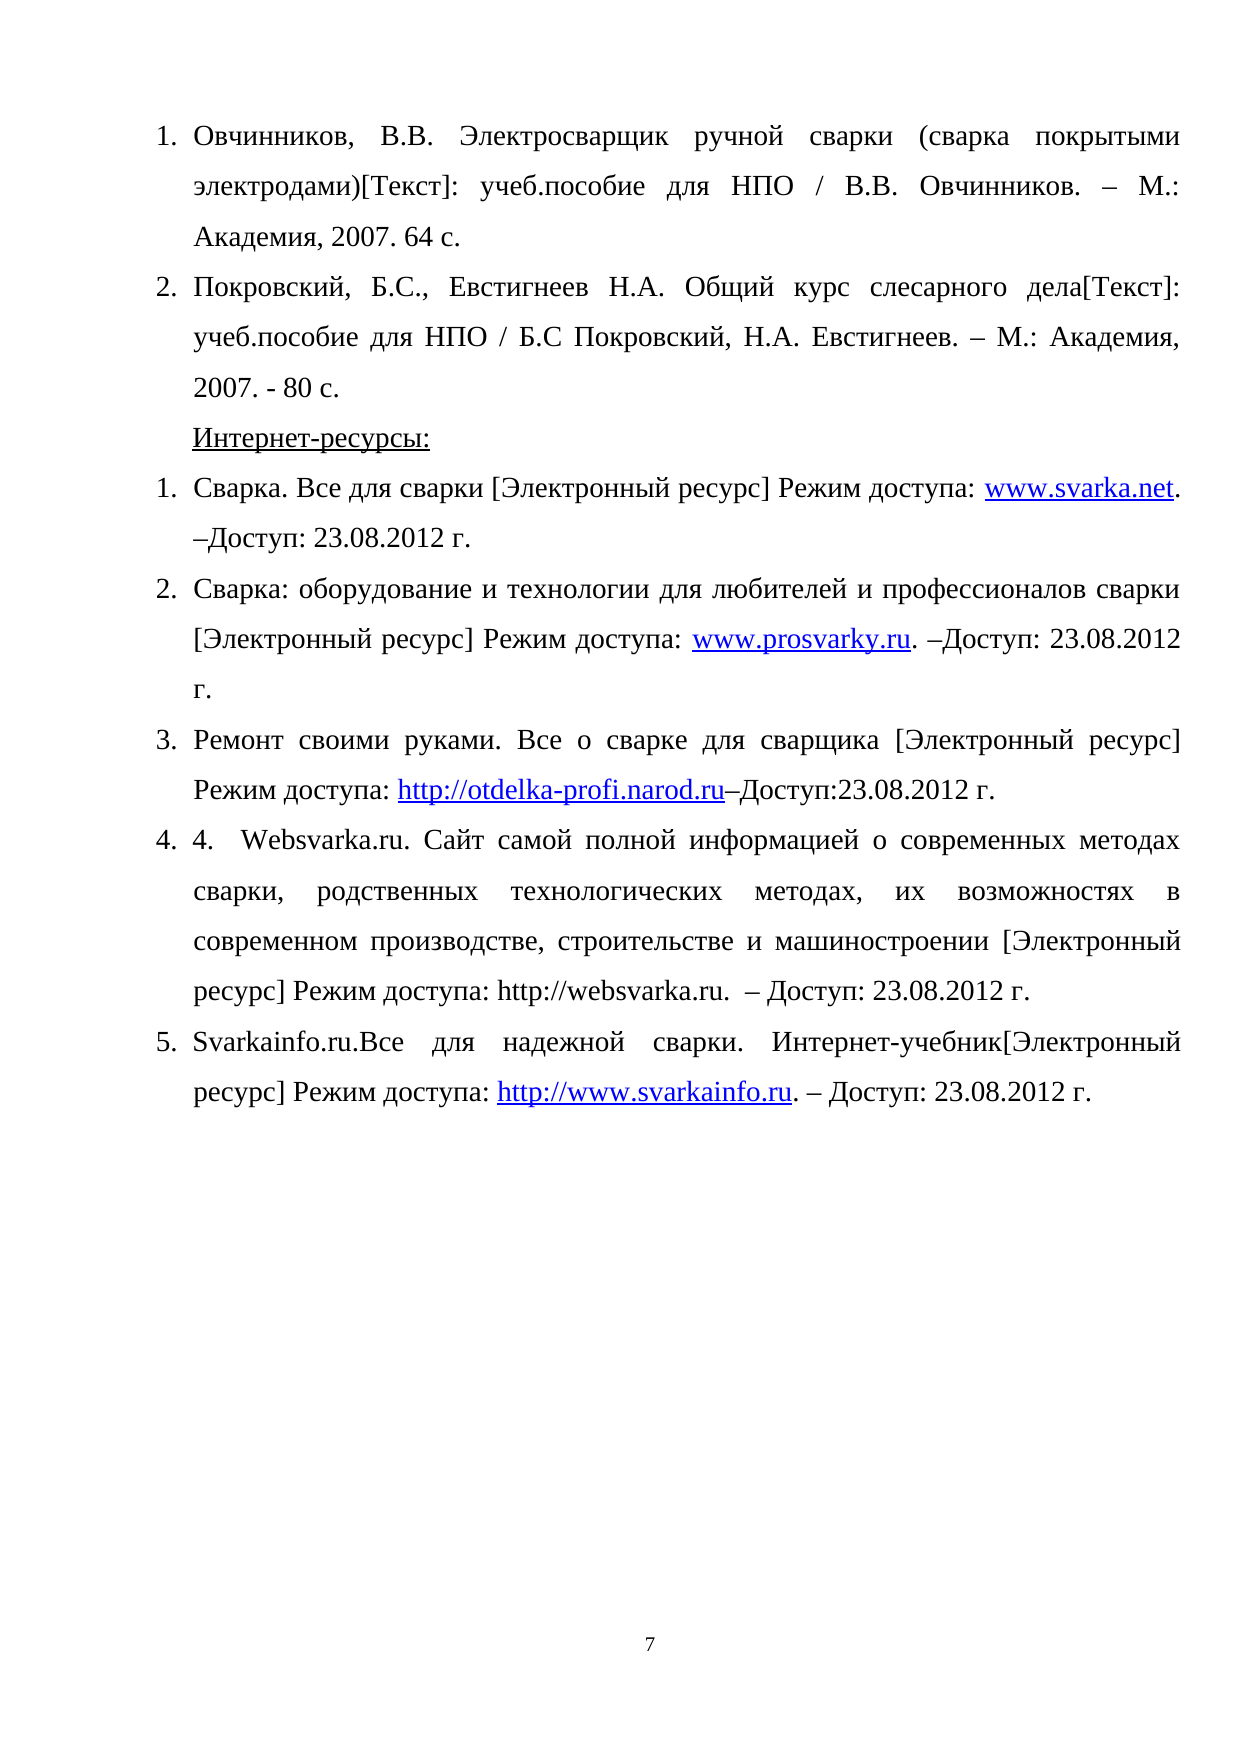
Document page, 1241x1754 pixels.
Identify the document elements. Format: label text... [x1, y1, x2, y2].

list Покровский, Б.С., Евстигнеев Н.А. Общий курс слесарного дела[Текст]: учеб.пособие для НПО / Б.С Покровский, Н.А. Евстигнеев. – М.: Академия, 2007. - 80 с. [156, 269, 1181, 403]
list 4. Websvarka.ru. Сайт самой полной информацией о современных методах сварки, родственных технологических методах, их возможностях в современном производстве, строительстве и машиностроении [Электронный ресурс] Режим доступа: http://websvarka.ru. – Доступ: 23.08.2012 г. [156, 822, 1181, 1007]
list Сварка. Все для сварки [Электронный ресурс] Режим доступа: www.svarka.net. –Доступ: 23.08.2012 г. [156, 470, 1181, 554]
list Svarkainfo.ru.Все для надежной сварки. Интернет-учебник[Электронный ресурс] Режим доступа: http://www.svarkainfo.ru. – Доступ: 23.08.2012 г. [156, 1024, 1181, 1108]
list Сварка: оборудование и технологии для любителей и профессионалов сварки [Электронный ресурс] Режим доступа: www.prosvarky.ru. –Доступ: 23.08.2012 г. [156, 571, 1181, 705]
text Интернет-ресурсы: [118, 420, 1181, 453]
list Овчинников, В.В. Электросварщик ручной сварки (сварка покрытыми электродами)[Текст]: учеб.пособие для НПО / В.В. Овчинников. – М.: Академия, 2007. 64 с. [156, 118, 1181, 252]
list Ремонт своими руками. Все о сварке для сварщика [Электронный ресурс] Режим доступа: http://otdelka-profi.narod.ru–Доступ:23.08.2012 г. [156, 722, 1181, 806]
